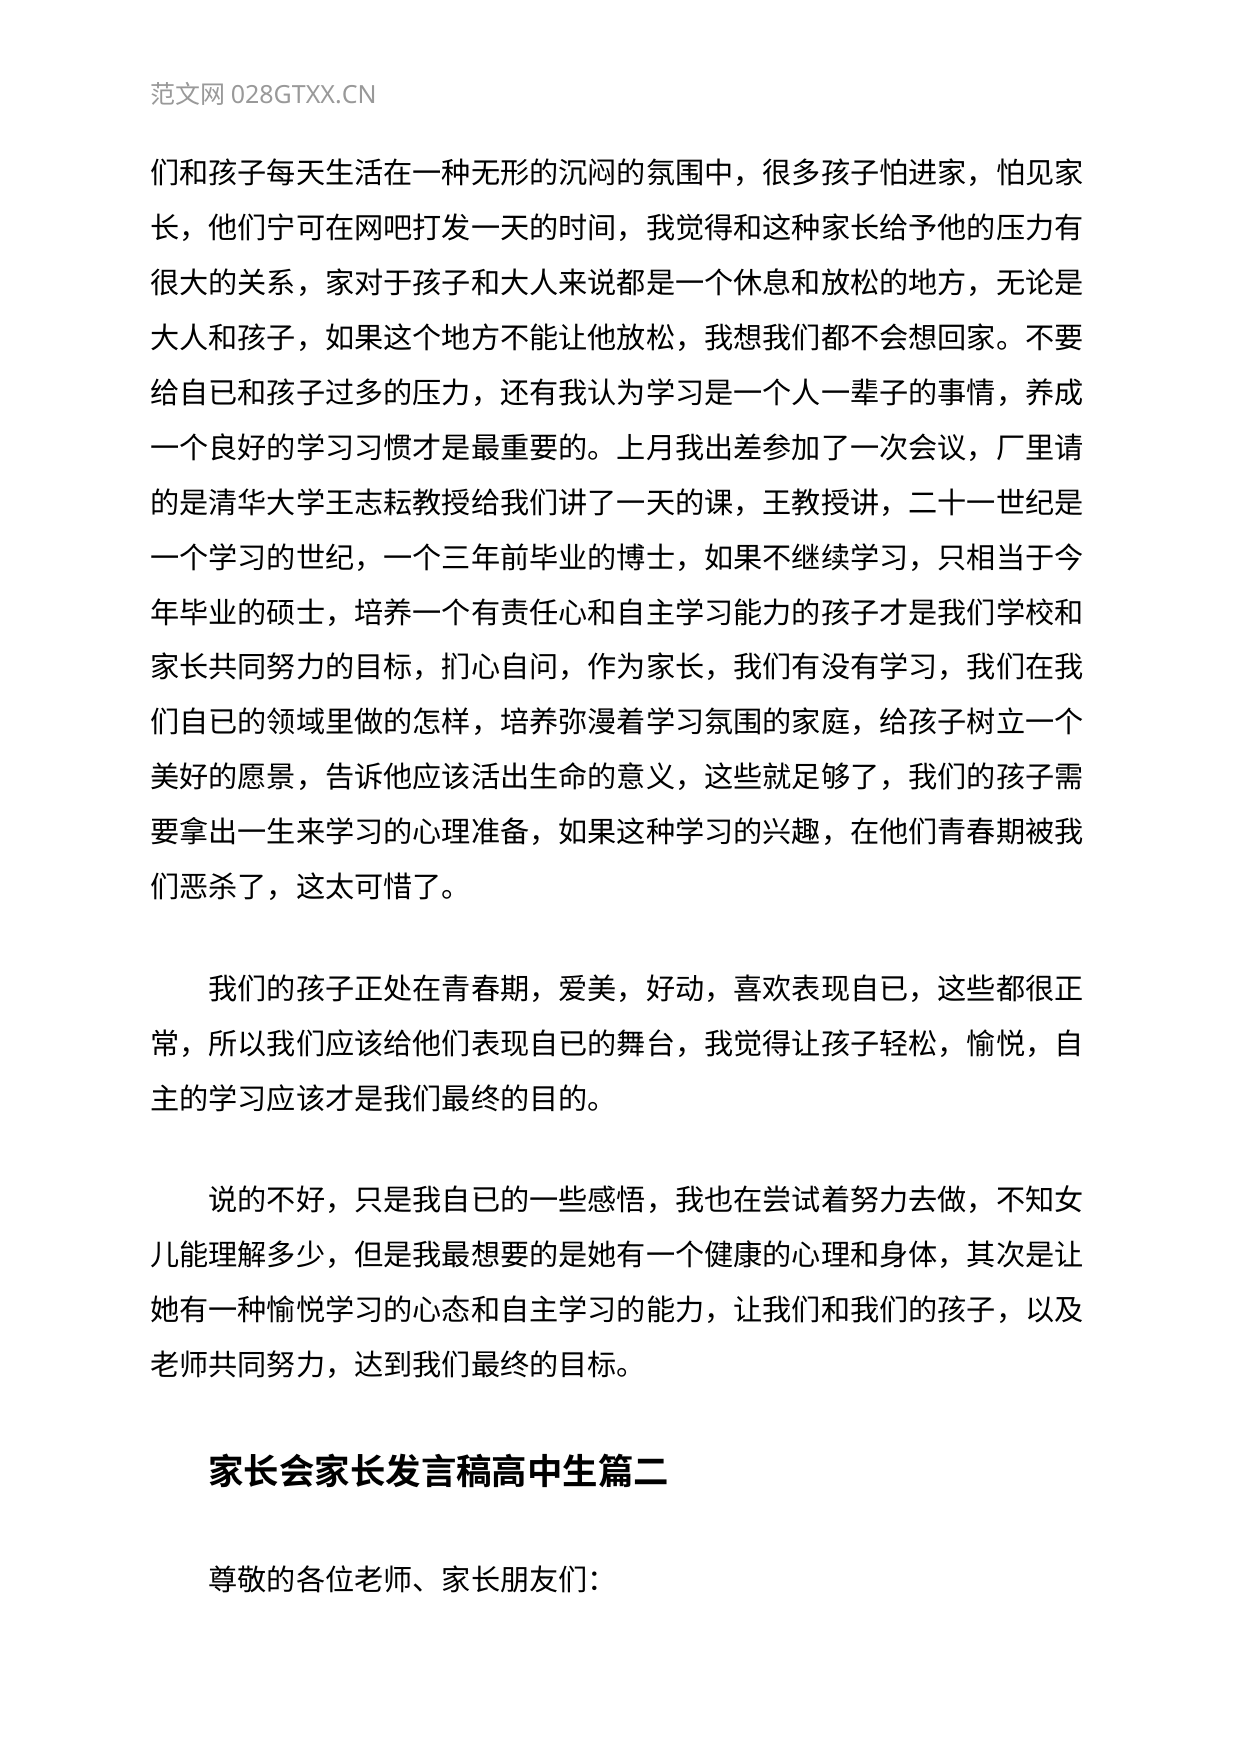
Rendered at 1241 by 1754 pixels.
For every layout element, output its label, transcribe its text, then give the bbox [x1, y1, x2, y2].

text 说的不好，只是我自已的一些感悟，我也在尝试着努力去做，不知女儿能理解多少，但是我最想要的是她有一个健康的心理和身体，其次是让她有一种愉悦学习的心态和自主学习的能力，让我们和我们的孩子，以及老师共同努力，达到我们最终的目标。 [150, 1177, 1090, 1384]
text 家长会家长发言稿高中生篇二 [150, 1443, 1090, 1495]
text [150, 150, 1090, 906]
text 我们的孩子正处在青春期，爱美，好动，喜欢表现自已，这些都很正常，所以我们应该给他们表现自已的舞台，我觉得让孩子轻松，愉悦，自主的学习应该才是我们最终的目的。 [150, 965, 1090, 1117]
text 尊敬的各位老师、家长朋友们： [150, 1557, 1090, 1599]
